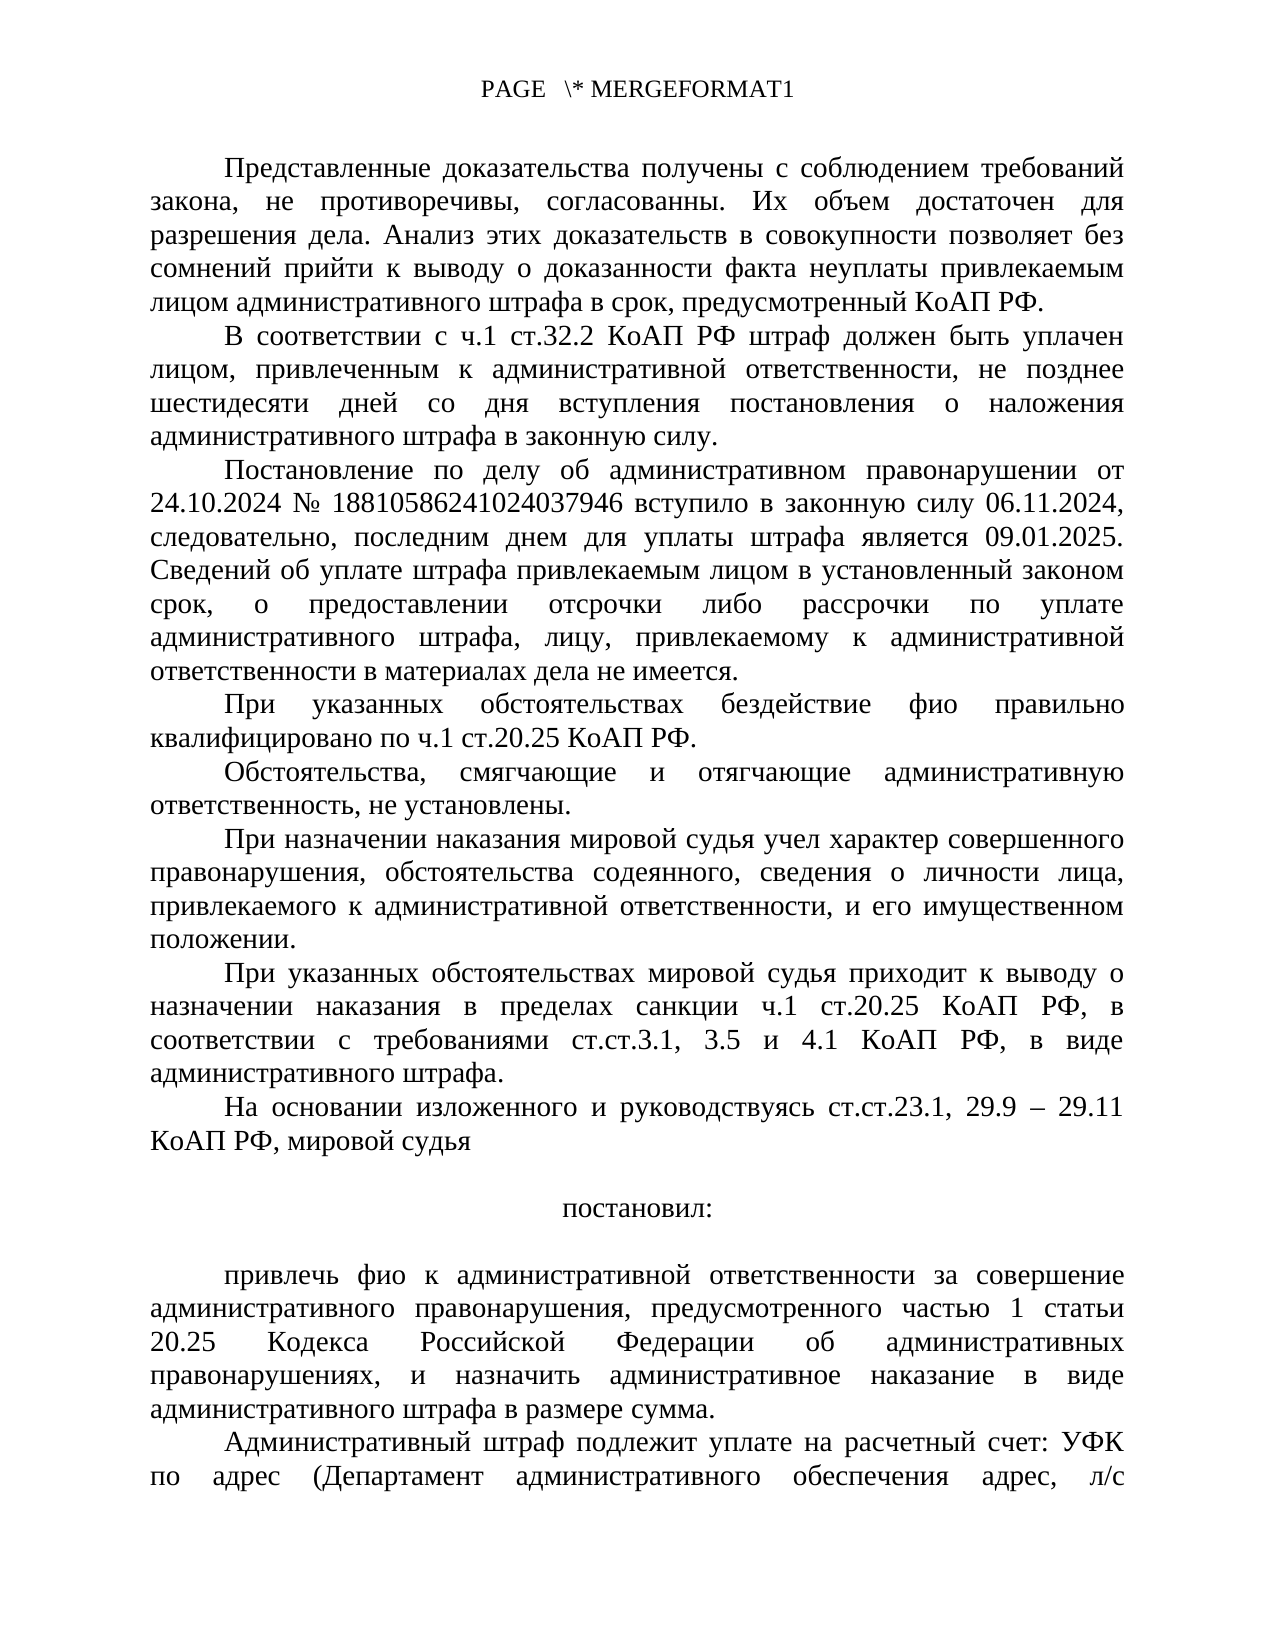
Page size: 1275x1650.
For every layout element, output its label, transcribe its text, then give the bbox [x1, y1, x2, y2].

text При назначении наказания мировой судья учел характер совершенного правонарушения, обстоятельства содеянного, сведения о личности лица, привлекаемого к административной ответственности, и его имущественном положении. [150, 821, 1125, 955]
text В соответствии с ч.1 ст.32.2 КоАП РФ штраф должен быть уплачен лицом, привлеченным к административной ответственности, не позднее шестидесяти дней со дня вступления постановления о наложения административного штрафа в законную силу. [150, 318, 1125, 452]
text Постановление по делу об административном правонарушении от 24.10.2024 № 18810586241024037946 вступило в законную силу 06.11.2024, следовательно, последним днем для уплаты штрафа является 09.01.2025. Сведений об уплате штрафа привлекаемым лицом в установленный законом срок, о предоставлении отсрочки либо рассрочки по уплате административного штрафа, лицу, привлекаемому к административной ответственности в материалах дела не имеется. [150, 452, 1125, 687]
text Обстоятельства, смягчающие и отягчающие административную ответственность, не установлены. [150, 754, 1125, 821]
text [150, 1424, 1125, 1492]
text привлечь фио к административной ответственности за совершение административного правонарушения, предусмотренного частью 1 статьи 20.25 Кодекса Российской Федерации об административных правонарушениях, и назначить административное наказание в виде административного штрафа в размере сумма. [150, 1257, 1125, 1424]
text Представленные доказательства получены с соблюдением требований закона, не противоречивы, согласованны. Их объем достаточен для разрешения дела. Анализ этих доказательств в совокупности позволяет без сомнений прийти к выводу о доказанности факта неуплаты привлекаемым лицом административного штрафа в срок, предусмотренный КоАП РФ. [150, 150, 1125, 318]
text постановил: [150, 1190, 1125, 1223]
text На основании изложенного и руководствуясь ст.ст.23.1, 29.9 – 29.11 КоАП РФ, мировой судья [150, 1089, 1125, 1156]
text При указанных обстоятельствах мировой судья приходит к выводу о назначении наказания в пределах санкции ч.1 ст.20.25 КоАП РФ, в соответствии с требованиями ст.ст.3.1, 3.5 и 4.1 КоАП РФ, в виде административного штрафа. [150, 955, 1125, 1089]
text При указанных обстоятельствах бездействие фио правильно квалифицировано по ч.1 ст.20.25 КоАП РФ. [150, 687, 1125, 754]
